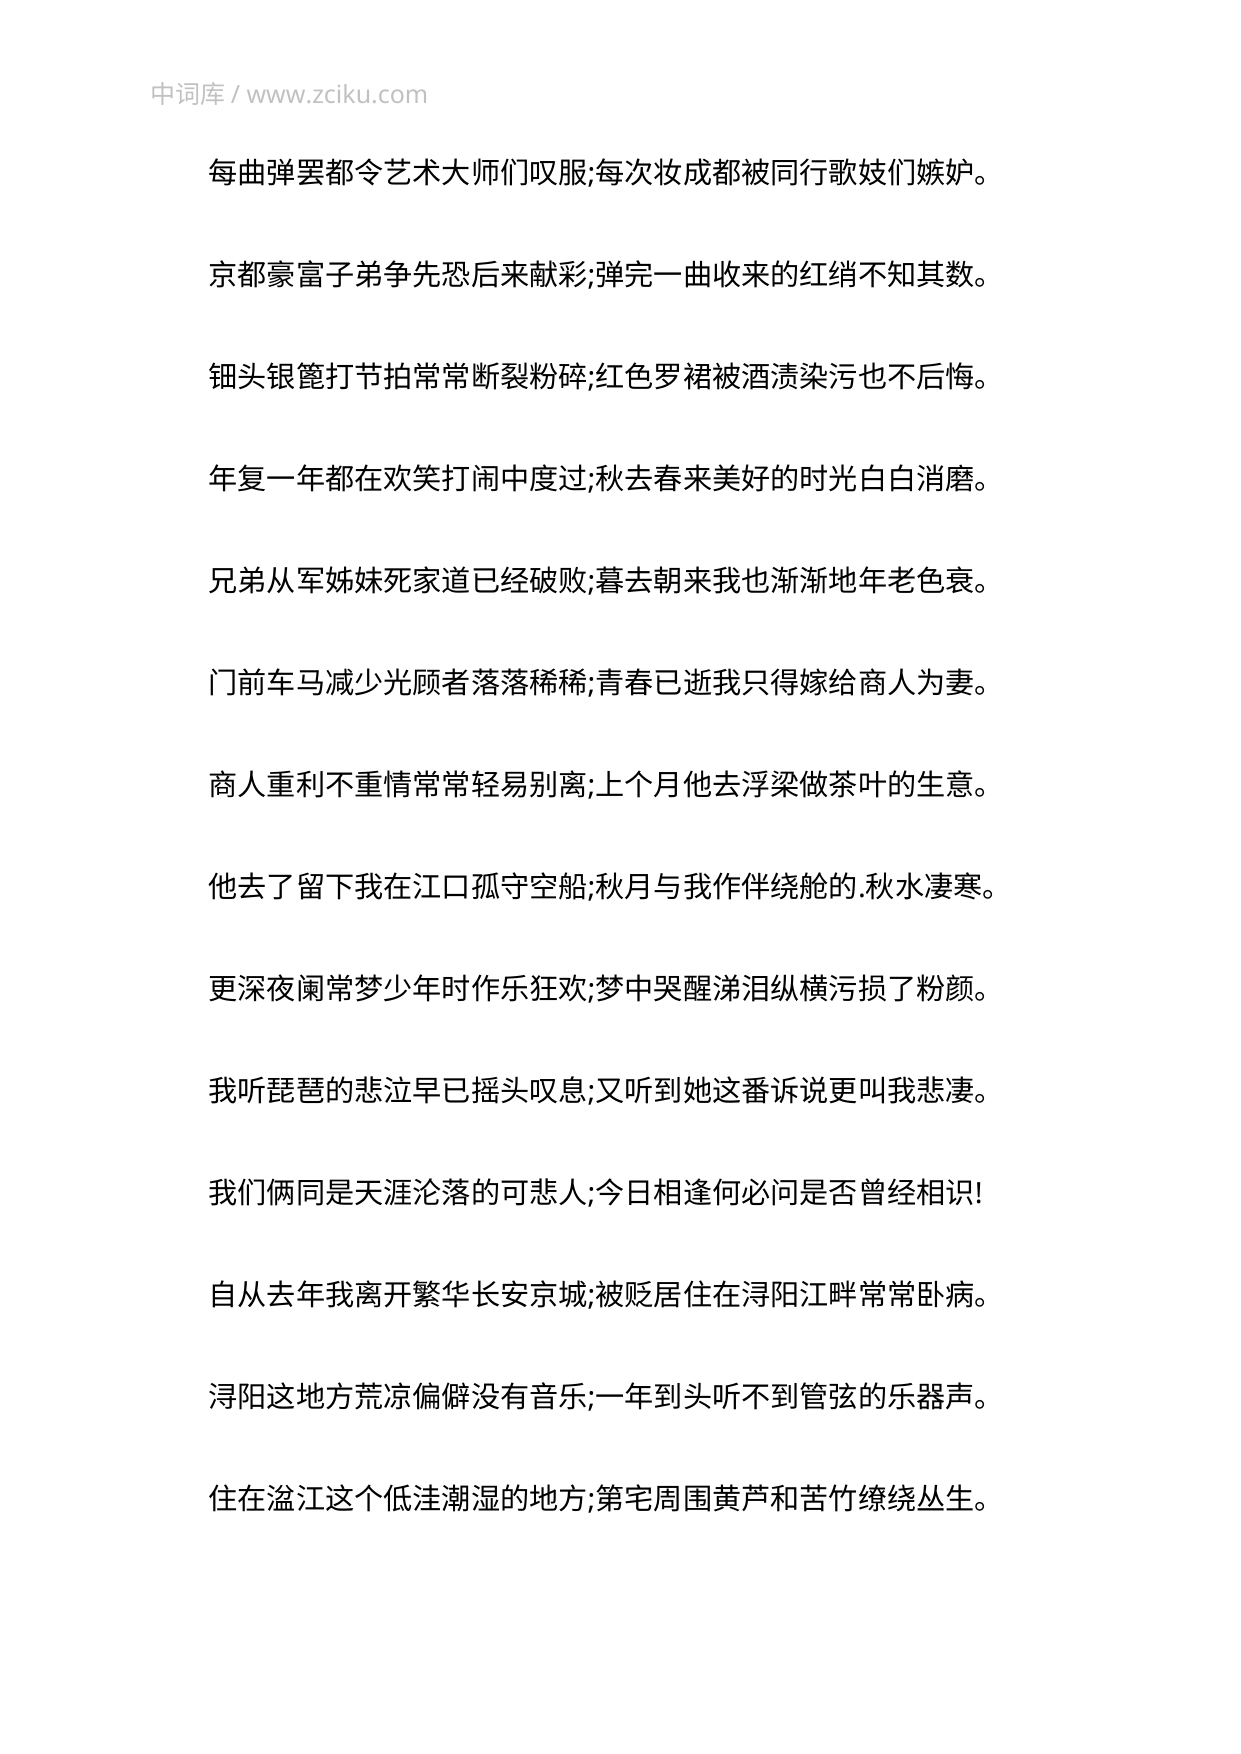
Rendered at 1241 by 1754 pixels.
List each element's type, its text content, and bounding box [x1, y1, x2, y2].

text 住在湓江这个低洼潮湿的地方;第宅周围黄芦和苦竹缭绕丛生。 [150, 1476, 1090, 1518]
text 兄弟从军姊妹死家道已经破败;暮去朝来我也渐渐地年老色衰。 [150, 558, 1090, 600]
text 每曲弹罢都令艺术大师们叹服;每次妆成都被同行歌妓们嫉妒。 [150, 150, 1090, 192]
text 商人重利不重情常常轻易别离;上个月他去浮梁做茶叶的生意。 [150, 762, 1090, 804]
text 自从去年我离开繁华长安京城;被贬居住在浔阳江畔常常卧病。 [150, 1272, 1090, 1314]
text 我们俩同是天涯沦落的可悲人;今日相逢何必问是否曾经相识! [150, 1170, 1090, 1212]
text 浔阳这地方荒凉偏僻没有音乐;一年到头听不到管弦的乐器声。 [150, 1374, 1090, 1416]
text 钿头银篦打节拍常常断裂粉碎;红色罗裙被酒渍染污也不后悔。 [150, 354, 1090, 396]
text 更深夜阑常梦少年时作乐狂欢;梦中哭醒涕泪纵横污损了粉颜。 [150, 966, 1090, 1008]
text 我听琵琶的悲泣早已摇头叹息;又听到她这番诉说更叫我悲凄。 [150, 1068, 1090, 1110]
text 他去了留下我在江口孤守空船;秋月与我作伴绕舱的.秋水凄寒。 [150, 864, 1090, 906]
text 年复一年都在欢笑打闹中度过;秋去春来美好的时光白白消磨。 [150, 456, 1090, 498]
text 京都豪富子弟争先恐后来献彩;弹完一曲收来的红绡不知其数。 [150, 252, 1090, 294]
text 门前车马减少光顾者落落稀稀;青春已逝我只得嫁给商人为妻。 [150, 660, 1090, 702]
